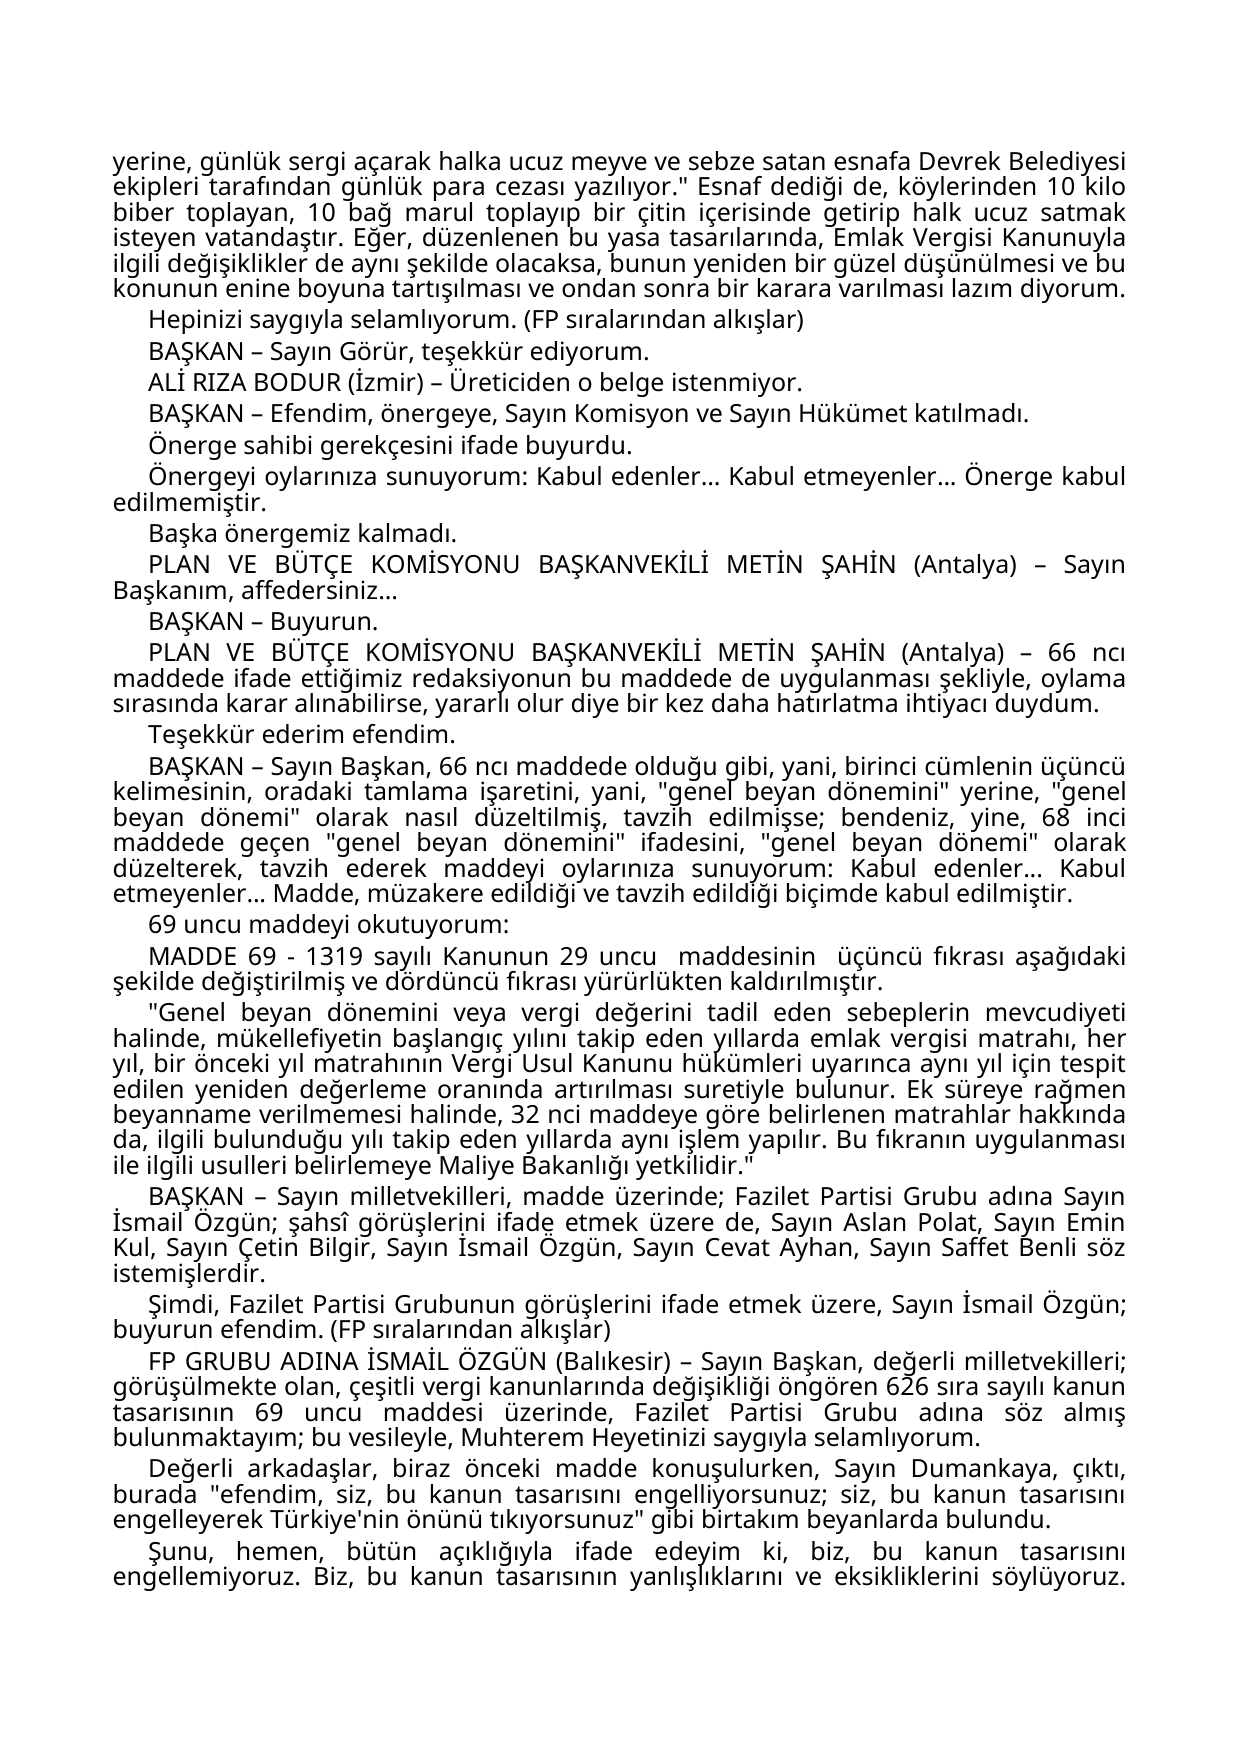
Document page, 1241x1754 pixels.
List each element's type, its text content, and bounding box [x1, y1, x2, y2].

text BAŞKAN – Buyurun. [112, 610, 1128, 636]
text MADDE 69 - 1319 sayılı Kanunun 29 uncu maddesinin üçüncü fıkrası aşağıdaki şekilde değiştirilmiş ve dördüncü fıkrası yürürlükten kaldırılmıştır. [112, 945, 1128, 996]
text 69 uncu maddeyi okutuyorum: [112, 913, 1128, 939]
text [112, 1539, 1128, 1590]
text BAŞKAN – Sayın milletvekilleri, madde üzerinde; Fazilet Partisi Grubu adına Sayın İsmail Özgün; şahsî görüşlerini ifade etmek üzere de, Sayın Aslan Polat, Sayın Emin Kul, Sayın Çetin Bilgir, Sayın İsmail Özgün, Sayın Cevat Ayhan, Sayın Saffet Benli söz istemişlerdir. [112, 1185, 1128, 1287]
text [112, 150, 1128, 302]
text FP GRUBU ADINA İSMAİL ÖZGÜN (Balıkesir) – Sayın Başkan, değerli milletvekilleri; görüşülmekte olan, çeşitli vergi kanunlarında değişikliği öngören 626 sıra sayılı kanun tasarısının 69 uncu maddesi üzerinde, Fazilet Partisi Grubu adına söz almış bulunmaktayım; bu vesileyle, Muhterem Heyetinizi saygıyla selamlıyorum. [112, 1350, 1128, 1451]
text Teşekkür ederim efendim. [112, 724, 1128, 749]
text ALİ RIZA BODUR (İzmir) – Üreticiden o belge istenmiyor. [112, 371, 1128, 397]
text BAŞKAN – Sayın Başkan, 66 ncı maddede olduğu gibi, yani, birinci cümlenin üçüncü kelimesinin, oradaki tamlama işaretini, yani, "genel beyan dönemini" yerine, "genel beyan dönemi" olarak nasıl düzeltilmiş, tavzih edilmişse; bendeniz, yine, 68 inci maddede geçen "genel beyan dönemini" ifadesini, "genel beyan dönemi" olarak düzelterek, tavzih ederek maddeyi oylarınıza sunuyorum: Kabul edenler... Kabul etmeyenler... Madde, müzakere edildiği ve tavzih edildiği biçimde kabul edilmiştir. [112, 755, 1128, 907]
text BAŞKAN – Efendim, önergeye, Sayın Komisyon ve Sayın Hükümet katılmadı. [112, 402, 1128, 428]
text Hepinizi saygıyla selamlıyorum. (FP sıralarından alkışlar) [112, 308, 1128, 334]
text Başka önergemiz kalmadı. [112, 522, 1128, 547]
text PLAN VE BÜTÇE KOMİSYONU BAŞKANVEKİLİ METİN ŞAHİN (Antalya) – Sayın Başkanım, affedersiniz... [112, 553, 1128, 604]
text Önerge sahibi gerekçesini ifade buyurdu. [112, 434, 1128, 459]
text PLAN VE BÜTÇE KOMİSYONU BAŞKANVEKİLİ METİN ŞAHİN (Antalya) – 66 ncı maddede ifade ettiğimiz redaksiyonun bu maddede de uygulanması şekliyle, oylama sırasında karar alınabilirse, yararlı olur diye bir kez daha hatırlatma ihtiyacı duydum. [112, 641, 1128, 718]
text Şimdi, Fazilet Partisi Grubunun görüşlerini ifade etmek üzere, Sayın İsmail Özgün; buyurun efendim. (FP sıralarından alkışlar) [112, 1293, 1128, 1344]
text BAŞKAN – Sayın Görür, teşekkür ediyorum. [112, 340, 1128, 365]
text Değerli arkadaşlar, biraz önceki madde konuşulurken, Sayın Dumankaya, çıktı, burada "efendim, siz, bu kanun tasarısını engelliyorsunuz; siz, bu kanun tasarısını engelleyerek Türkiye'nin önünü tıkıyorsunuz" gibi birtakım beyanlarda bulundu. [112, 1457, 1128, 1534]
text Önergeyi oylarınıza sunuyorum: Kabul edenler... Kabul etmeyenler... Önerge kabul edilmemiştir. [112, 465, 1128, 516]
text "Genel beyan dönemini veya vergi değerini tadil eden sebeplerin mevcudiyeti halinde, mükellefiyetin başlangıç yılını takip eden yıllarda emlak vergisi matrahı, her yıl, bir önceki yıl matrahının Vergi Usul Kanunu hükümleri uyarınca aynı yıl için tespit edilen yeniden değerleme oranında artırılması suretiyle bulunur. Ek süreye rağmen beyanname verilmemesi halinde, 32 nci maddeye göre belirlenen matrahlar hakkında da, ilgili bulunduğu yılı takip eden yıllarda aynı işlem yapılır. Bu fıkranın uygulanması ile ilgili usulleri belirlemeye Maliye Bakanlığı yetkilidir." [112, 1002, 1128, 1179]
